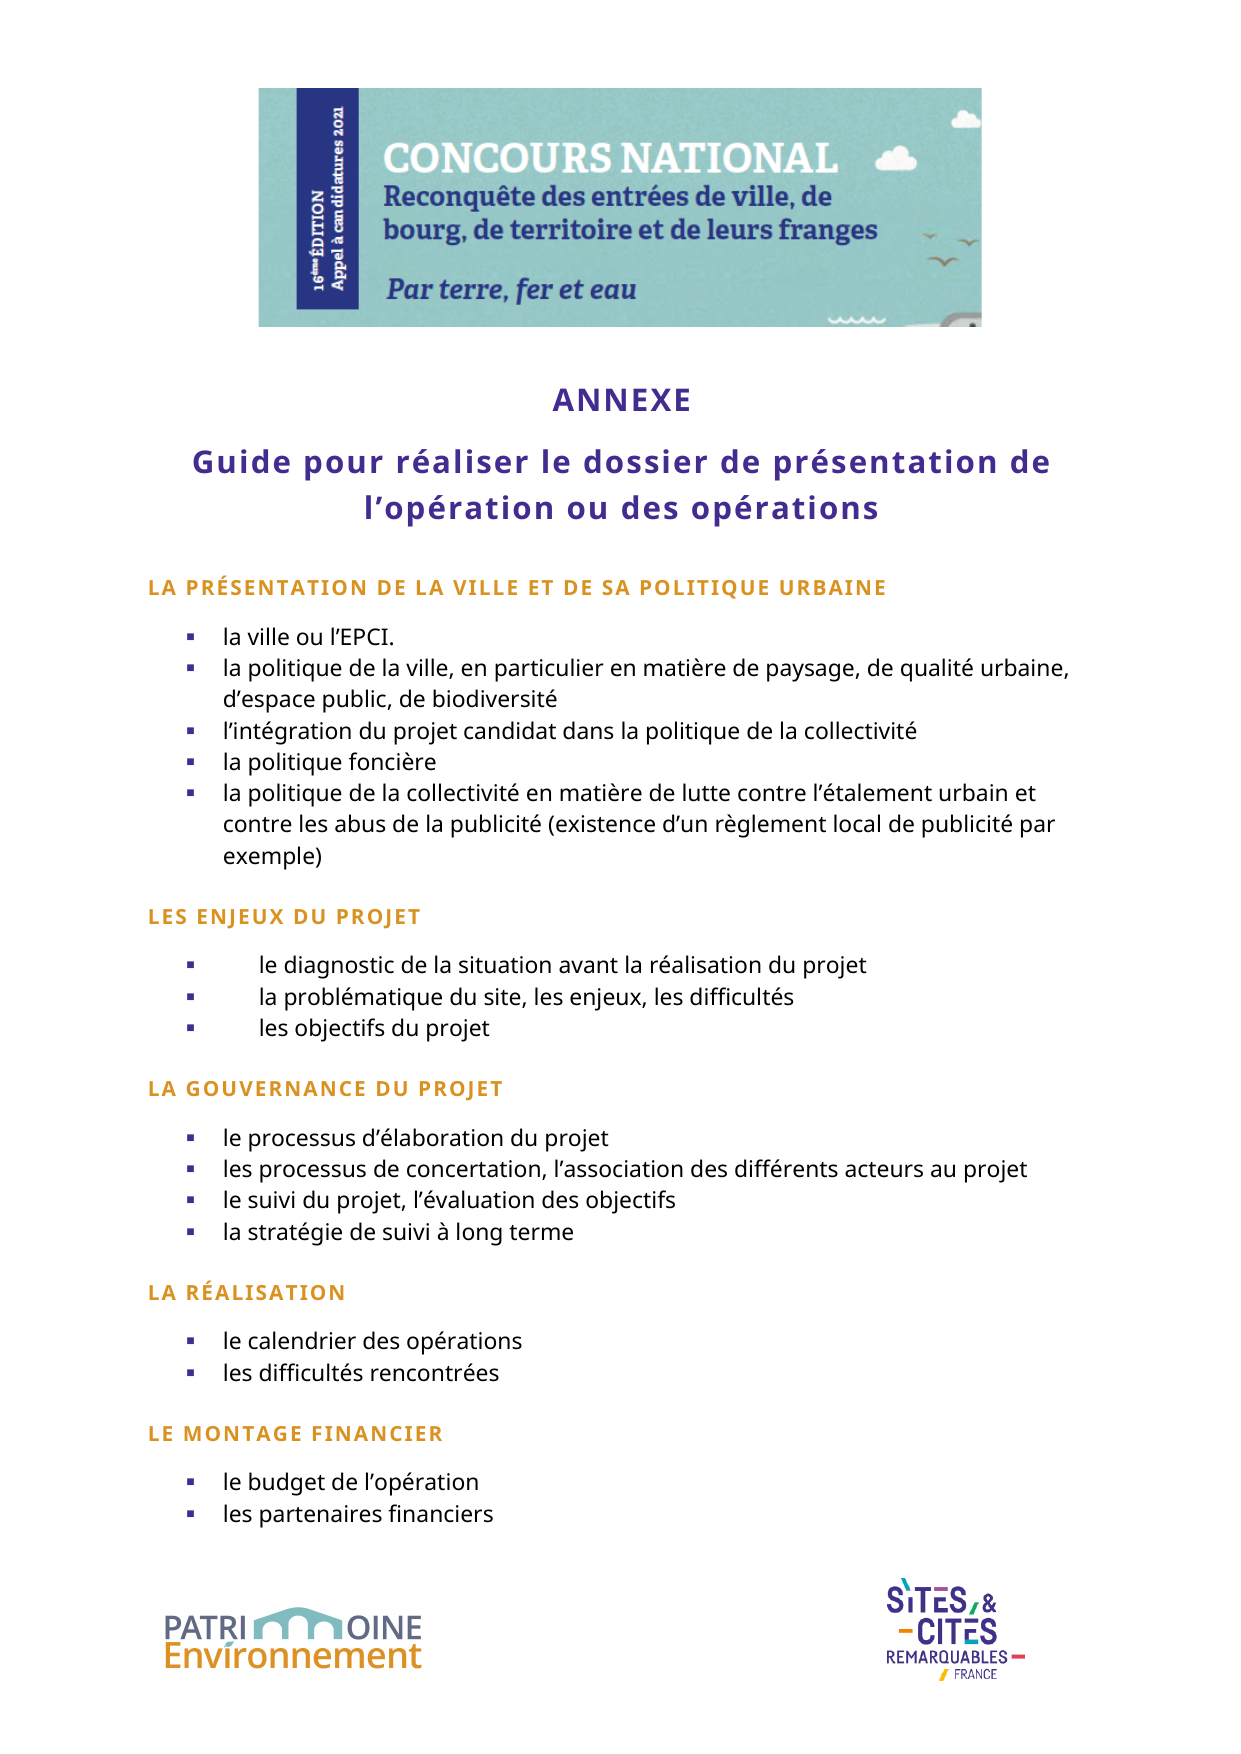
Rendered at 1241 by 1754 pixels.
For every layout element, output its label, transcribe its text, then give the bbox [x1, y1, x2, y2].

text Guide pour réaliser le dossier de présentation de l’opération ou des opérations [148, 440, 1095, 529]
text LA PRÉSENTATION DE LA VILLE ET DE SA POLITIQUE URBAINE [148, 573, 1093, 602]
list le suivi du projet, l’évaluation des objectifs [185, 1184, 1093, 1215]
picture [886, 1578, 1026, 1681]
list les objectifs du projet [185, 1012, 1093, 1043]
list le budget de l’opération [185, 1466, 1093, 1497]
list le calendrier des opérations [185, 1325, 1093, 1356]
list les processus de concertation, l’association des différents acteurs au projet [185, 1153, 1093, 1184]
list la stratégie de suivi à long terme [185, 1215, 1093, 1247]
picture [258, 88, 982, 327]
list les partenaires financiers [185, 1497, 1093, 1529]
text LA GOUVERNANCE DU PROJET [148, 1074, 1093, 1103]
text LE MONTAGE FINANCIER [148, 1419, 1093, 1447]
list le diagnostic de la situation avant la réalisation du projet [185, 949, 1093, 981]
text LA RÉALISATION [148, 1278, 1093, 1306]
picture [147, 1597, 434, 1681]
list les difficultés rencontrées [185, 1356, 1093, 1388]
list la politique de la ville, en particulier en matière de paysage, de qualité urbaine, d’espace public, de biodiversité [185, 652, 1093, 714]
text LES ENJEUX DU PROJET [148, 902, 1093, 931]
list le processus d’élaboration du projet [185, 1122, 1093, 1153]
list la ville ou l’EPCI. [185, 621, 1093, 652]
list l’intégration du projet candidat dans la politique de la collectivité [185, 714, 1093, 746]
list la politique foncière [185, 746, 1093, 777]
list la politique de la collectivité en matière de lutte contre l’étalement urbain et contre les abus de la publicité (existence d’un règlement local de publicité par exemple) [185, 777, 1093, 871]
list la problématique du site, les enjeux, les difficultés [185, 981, 1093, 1012]
text ANNEXE [148, 378, 1095, 420]
